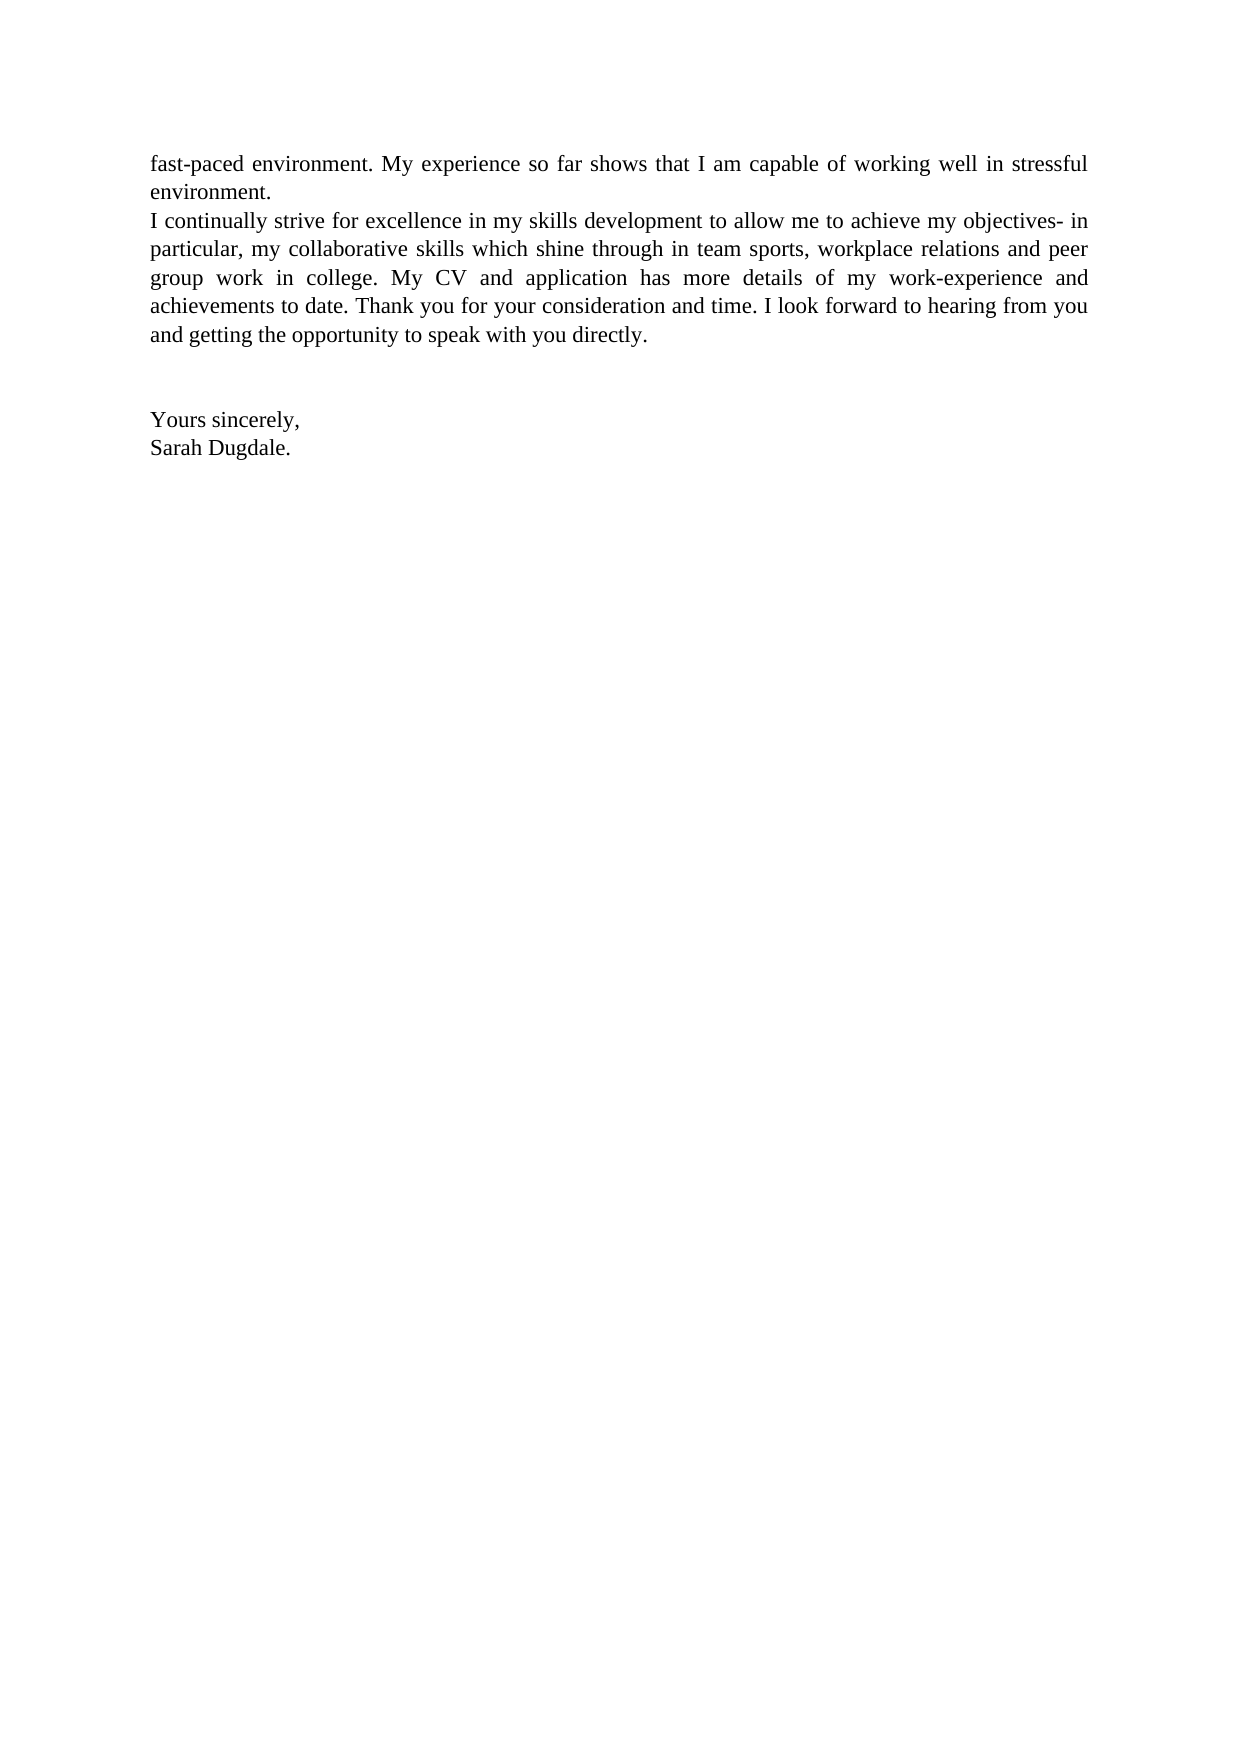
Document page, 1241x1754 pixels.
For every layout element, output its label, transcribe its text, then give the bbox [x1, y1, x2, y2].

text I continually strive for excellence in my skills development to allow me to achieve my objectives- in particular, my collaborative skills which shine through in team sports, workplace relations and peer group work in college. My CV and application has more details of my work-experience and achievements to date. Thank you for your consideration and time. I look forward to hearing from you and getting the opportunity to speak with you directly. [150, 207, 1090, 347]
text Yours sincerely, [150, 406, 1090, 432]
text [150, 150, 1090, 205]
text Sarah Dugdale. [150, 434, 1090, 461]
